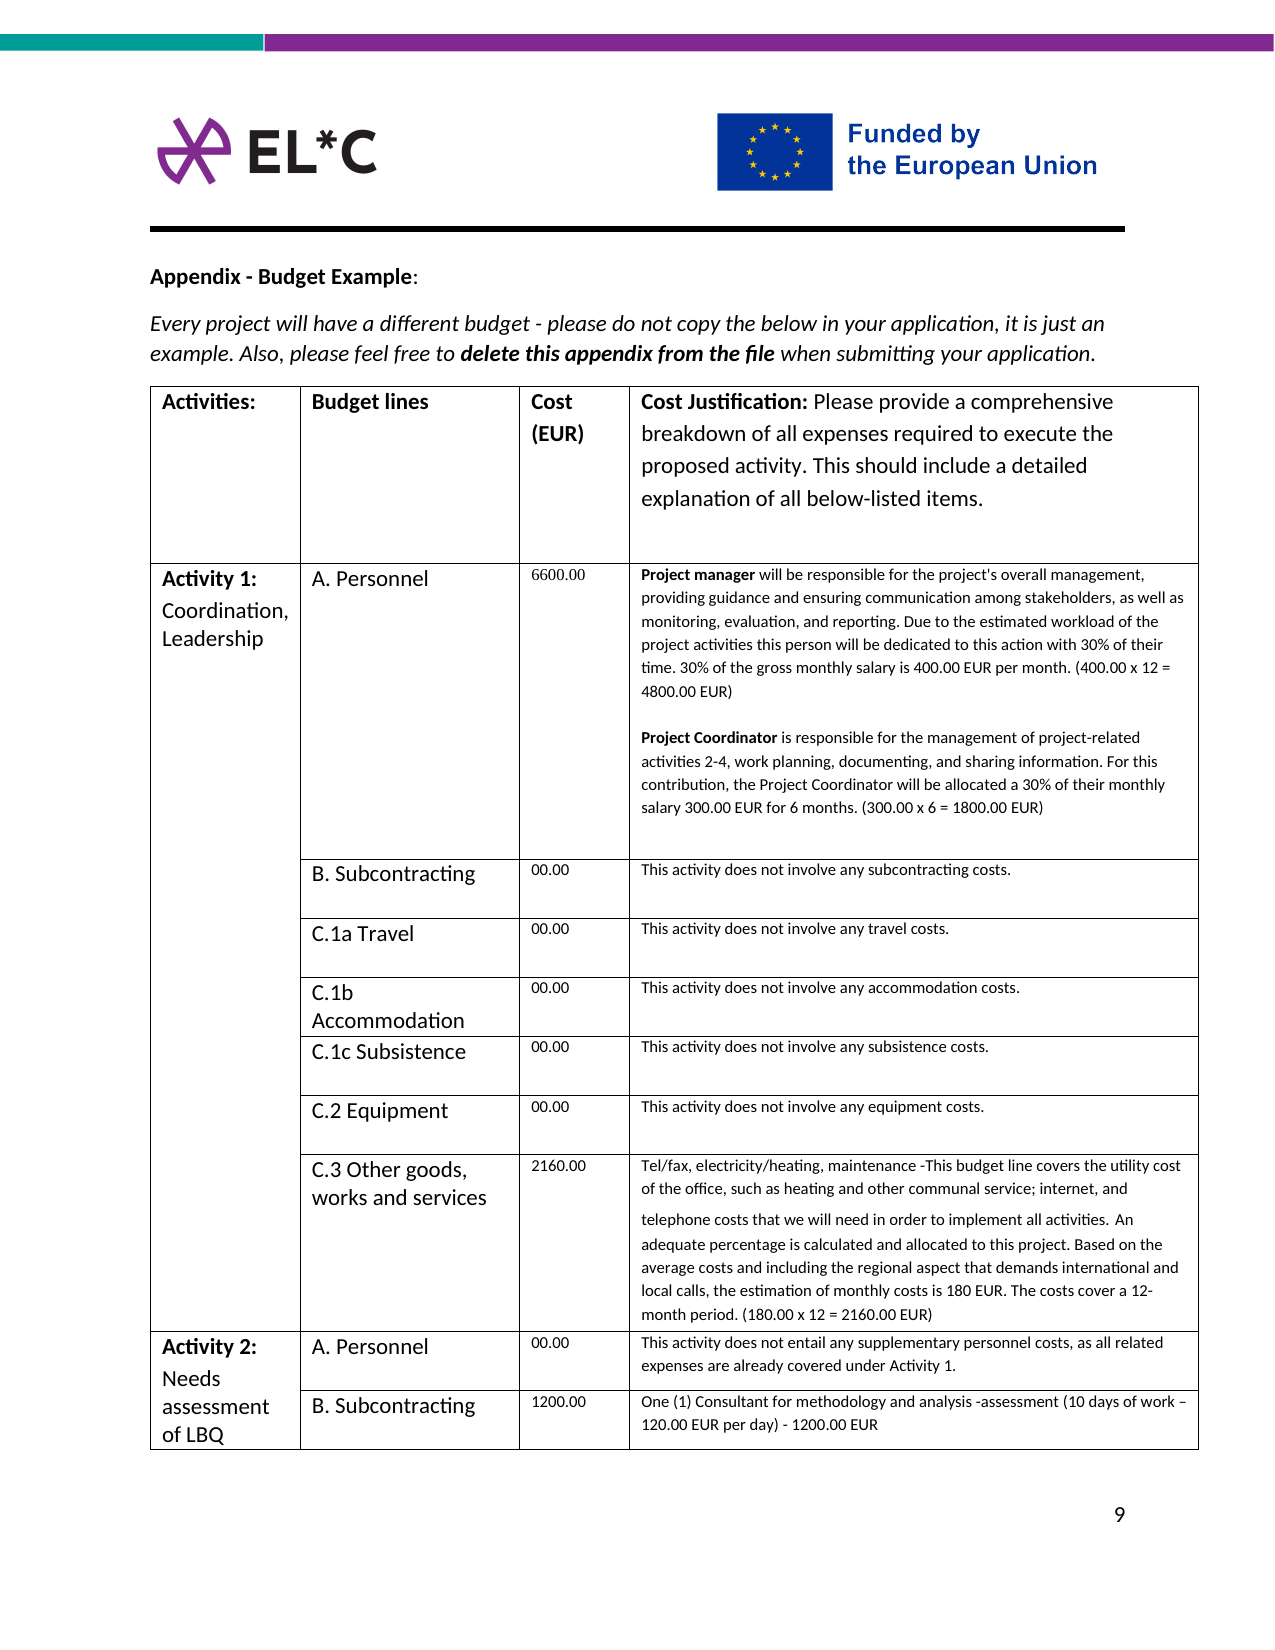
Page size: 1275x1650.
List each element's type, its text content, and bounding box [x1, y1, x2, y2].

table_cell Activity 2: Needs assessment of LBQ community members with experience of GBV [151, 1332, 300, 1449]
table_header Cost (EUR) [520, 387, 629, 563]
picture [711, 107, 1113, 197]
table_cell 00.00 [520, 1332, 629, 1390]
table_cell This activity does not involve any travel costs. [630, 919, 1198, 977]
table_cell A. Personnel [301, 1332, 519, 1390]
text Appendix - Budget Example: [150, 262, 1125, 290]
table_cell One (1) Consultant for methodology and analysis -assessment (10 days of work – 120.00 EUR per day) - 1200.00 EUR [630, 1391, 1198, 1449]
table_cell This activity does not entail any supplementary personnel costs, as all related expenses are already covered under Activity 1. [630, 1332, 1198, 1390]
table_cell Activity 1: Coordination, Leadership [151, 564, 300, 1331]
table_cell C.1c Subsistence [301, 1037, 519, 1095]
table_cell B. Subcontracting [301, 860, 519, 918]
table_header Cost Justification: Please provide a comprehensive breakdown of all expenses required to execute the proposed activity. This should include a detailed explanation of all below-listed items. [630, 387, 1198, 563]
table_cell A. Personnel [301, 564, 519, 858]
table_cell 00.00 [520, 860, 629, 918]
table_cell This activity does not involve any accommodation costs. [630, 978, 1198, 1036]
table_cell This activity does not involve any subsistence costs. [630, 1037, 1198, 1095]
table_cell This activity does not involve any subcontracting costs. [630, 860, 1198, 918]
table_cell Project manager will be responsible for the project's overall management, providing guidance and ensuring communication among stakeholders, as well as monitoring, evaluation, and reporting. Due to the estimated workload of the project activities this person will be dedicated to this action with 30% of their time. 30% of the gross monthly salary is 400.00 EUR per month. (400.00 x 12 = 4800.00 EUR) Project Coordinator is responsible for the management of project-related activities 2-4, work planning, documenting, and sharing information. For this contribution, the Project Coordinator will be allocated a 30% of their monthly salary 300.00 EUR for 6 months. (300.00 x 6 = 1800.00 EUR) [630, 564, 1198, 858]
table_cell C.1b Accommodation [301, 978, 519, 1036]
table_cell C.2 Equipment [301, 1096, 519, 1154]
table_cell C.1a Travel [301, 919, 519, 977]
table_cell 6600.00 [520, 564, 629, 858]
table_header Budget lines [301, 387, 519, 563]
table_cell B. Subcontracting [301, 1391, 519, 1449]
table_cell 00.00 [520, 919, 629, 977]
table_cell Tel/fax, electricity/heating, maintenance -This budget line covers the utility cost of the office, such as heating and other communal service; internet, and telephone costs that we will need in order to implement all activities. An adequate percentage is calculated and allocated to this project. Based on the average costs and including the regional aspect that demands international and local calls, the estimation of monthly costs is 180 EUR. The costs cover a 12-month period. (180.00 x 12 = 2160.00 EUR) [630, 1155, 1198, 1331]
table_cell 00.00 [520, 1037, 629, 1095]
table_cell 00.00 [520, 1096, 629, 1154]
table_header Activities: [151, 387, 300, 563]
table_cell This activity does not involve any equipment costs. [630, 1096, 1198, 1154]
table_cell C.3 Other goods, works and services [301, 1155, 519, 1331]
table_cell 2160.00 [520, 1155, 629, 1331]
picture [150, 107, 411, 207]
table_cell 1200.00 [520, 1391, 629, 1449]
table_cell 00.00 [520, 978, 629, 1036]
text Every project will have a different budget - please do not copy the below in your application, it is just an example. Also, please feel free to delete this appendix from the file when submitting your application. [150, 309, 1125, 367]
